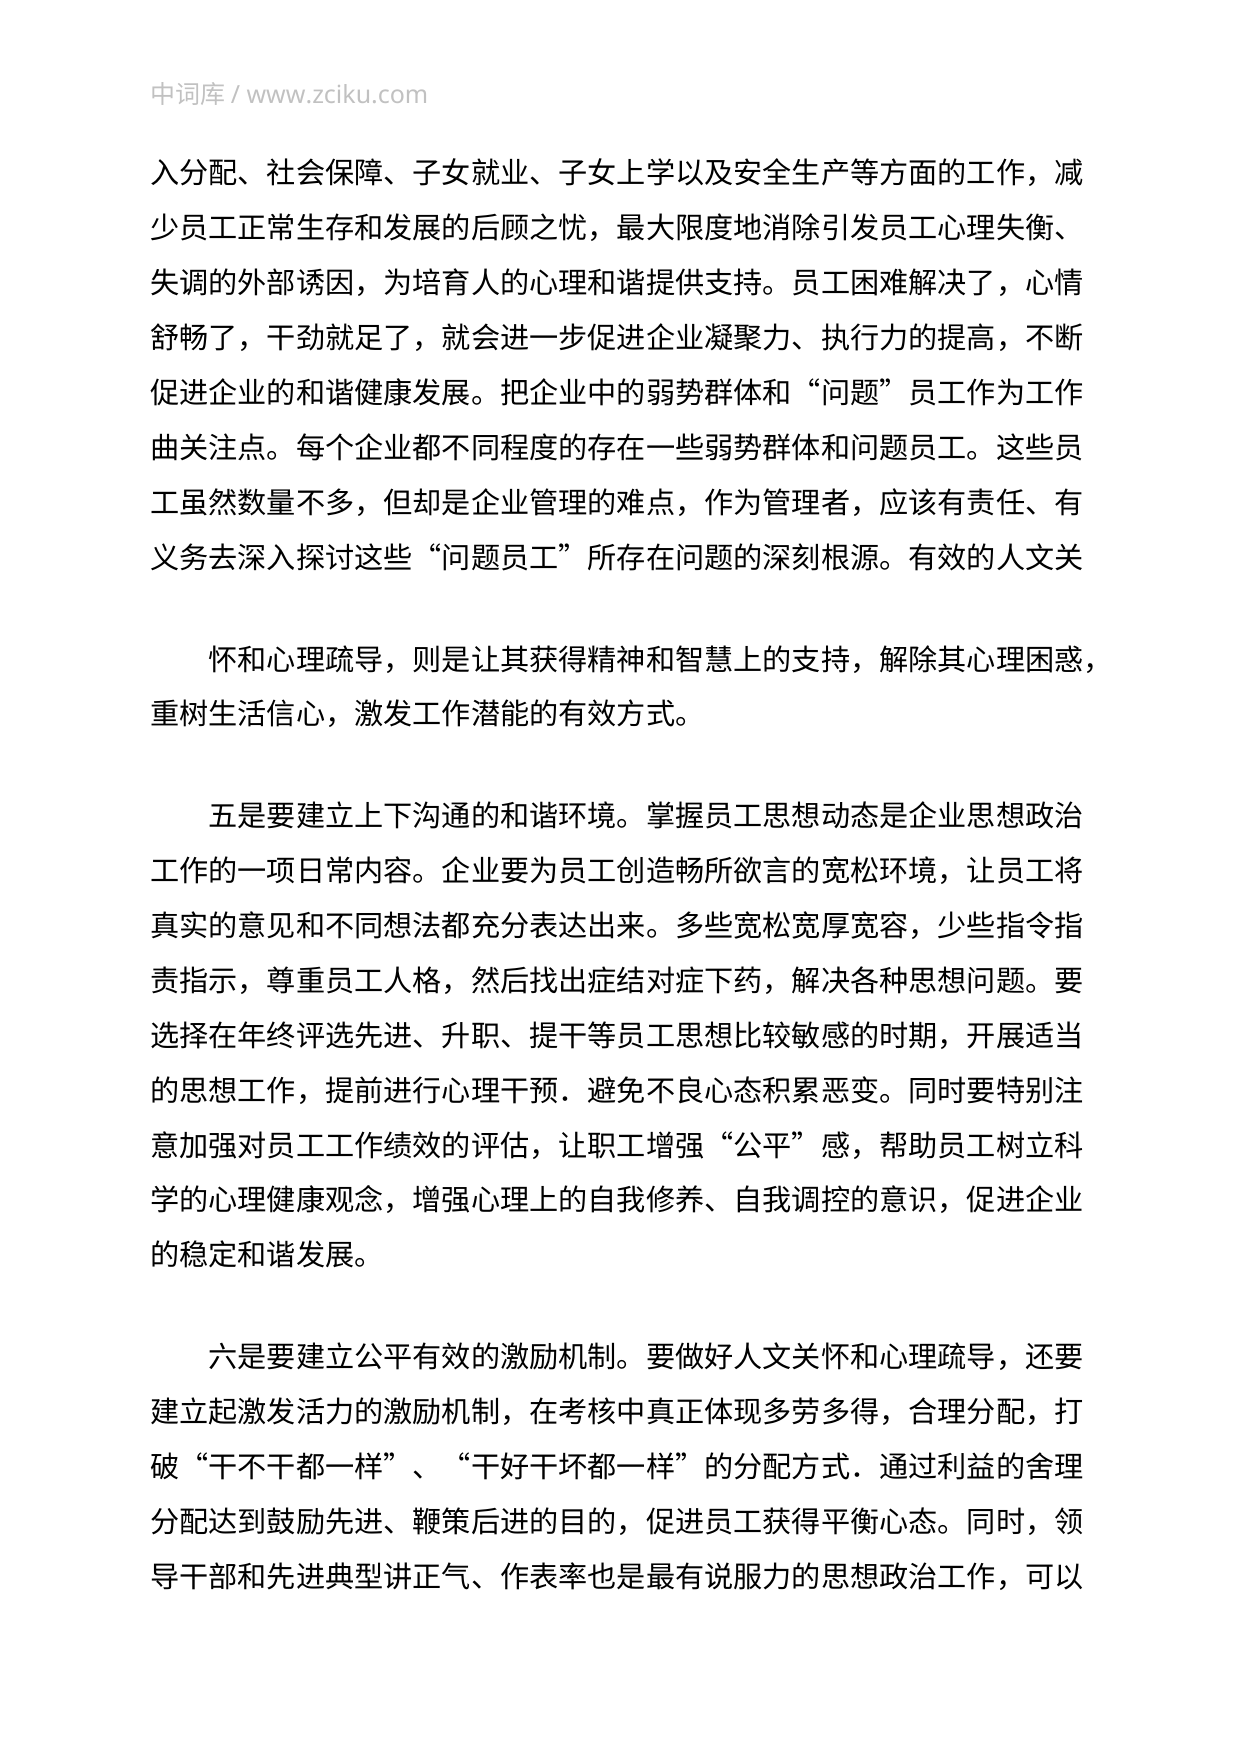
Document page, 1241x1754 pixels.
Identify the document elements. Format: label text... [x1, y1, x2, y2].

text 怀和心理疏导，则是让其获得精神和智慧上的支持，解除其心理困惑，重树生活信心，激发工作潜能的有效方式。 [150, 636, 1090, 733]
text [150, 150, 1090, 577]
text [150, 1334, 1090, 1596]
text 五是要建立上下沟通的和谐环境。掌握员工思想动态是企业思想政治工作的一项日常内容。企业要为员工创造畅所欲言的宽松环境，让员工将真实的意见和不同想法都充分表达出来。多些宽松宽厚宽容，少些指令指责指示，尊重员工人格，然后找出症结对症下药，解决各种思想问题。要选择在年终评选先进、升职、提干等员工思想比较敏感的时期，开展适当的思想工作，提前进行心理干预．避免不良心态积累恶变。同时要特别注意加强对员工工作绩效的评估，让职工增强“公平”感，帮助员工树立科学的心理健康观念，增强心理上的自我修养、自我调控的意识，促进企业的稳定和谐发展。 [150, 793, 1090, 1274]
